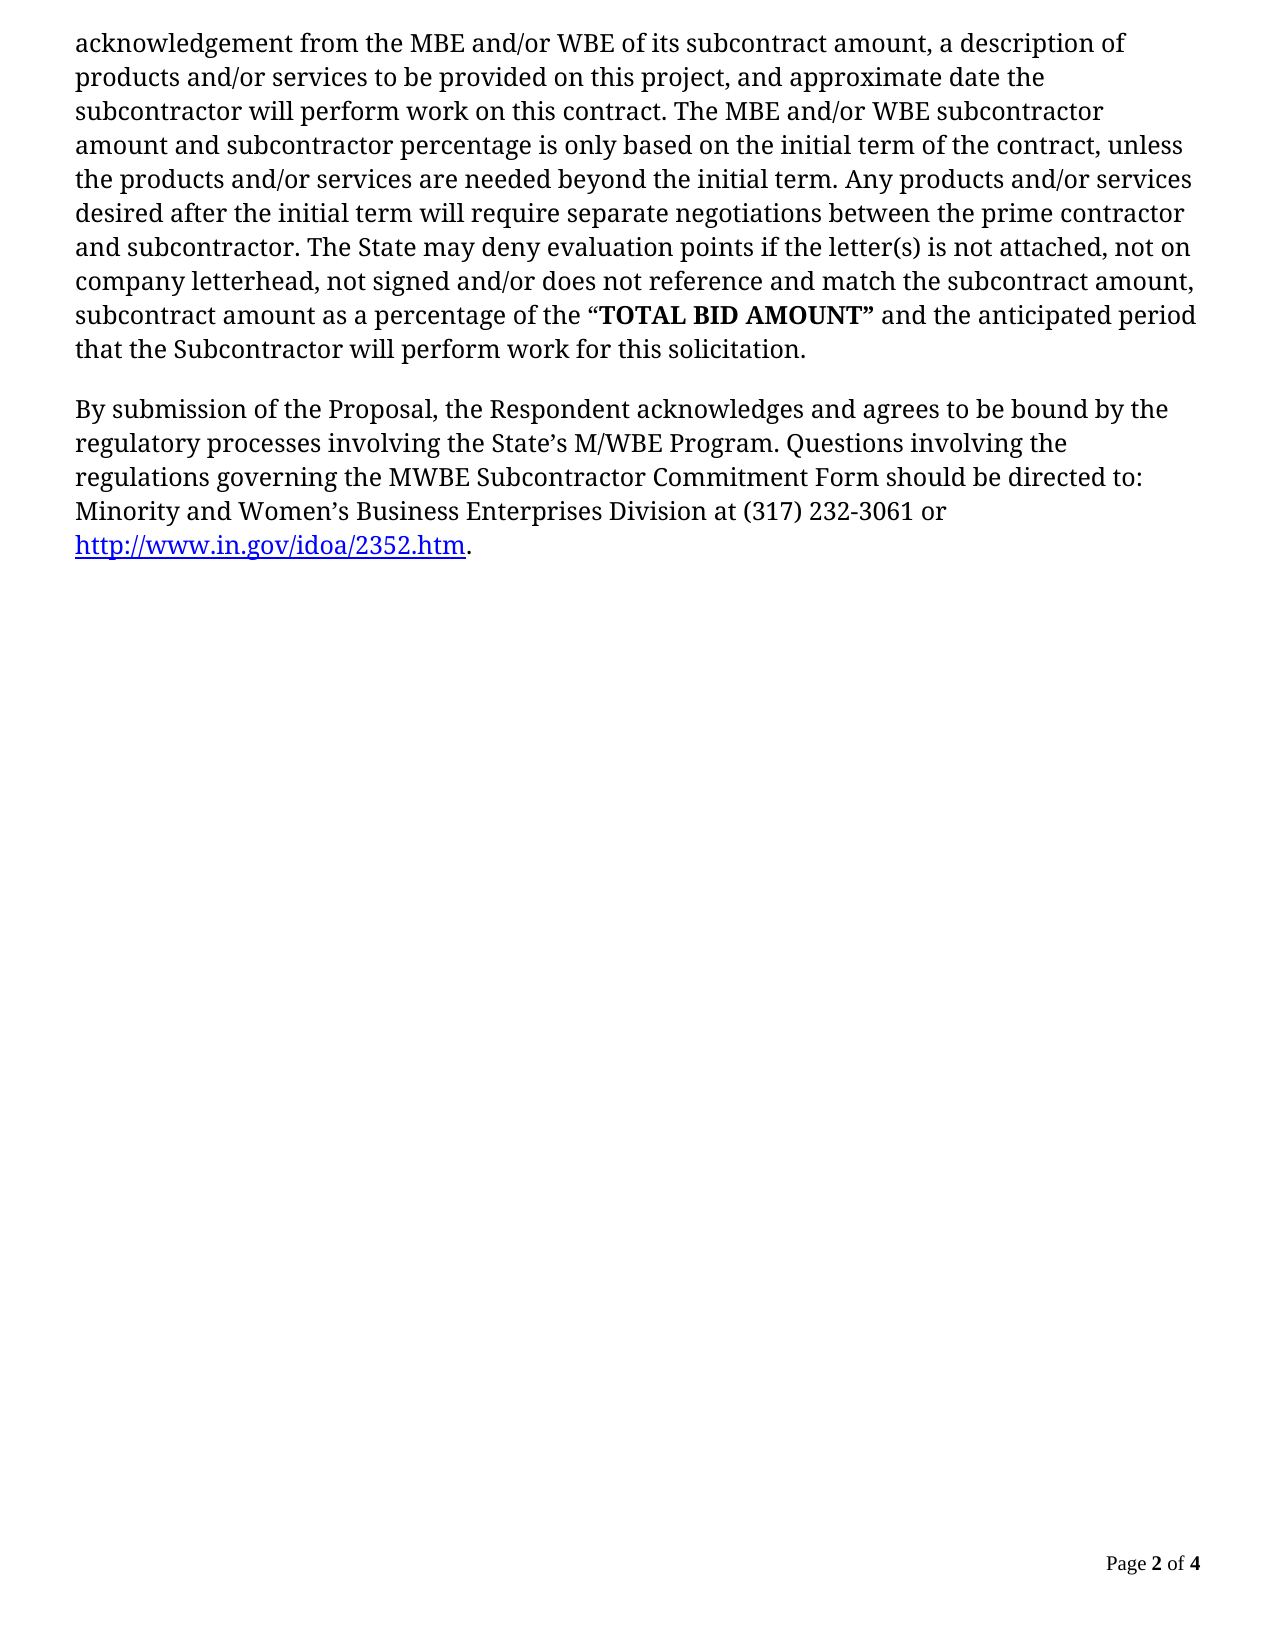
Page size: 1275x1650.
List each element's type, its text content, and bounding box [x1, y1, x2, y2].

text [75, 26, 1200, 366]
text By submission of the Proposal, the Respondent acknowledges and agrees to be bound by the regulatory processes involving the State’s M/WBE Program. Questions involving the regulations governing the MWBE Subcontractor Commitment Form should be directed to: Minority and Women’s Business Enterprises Division at (317) 232-3061 or http://www.in.gov/idoa/2352.htm. [75, 392, 1200, 562]
